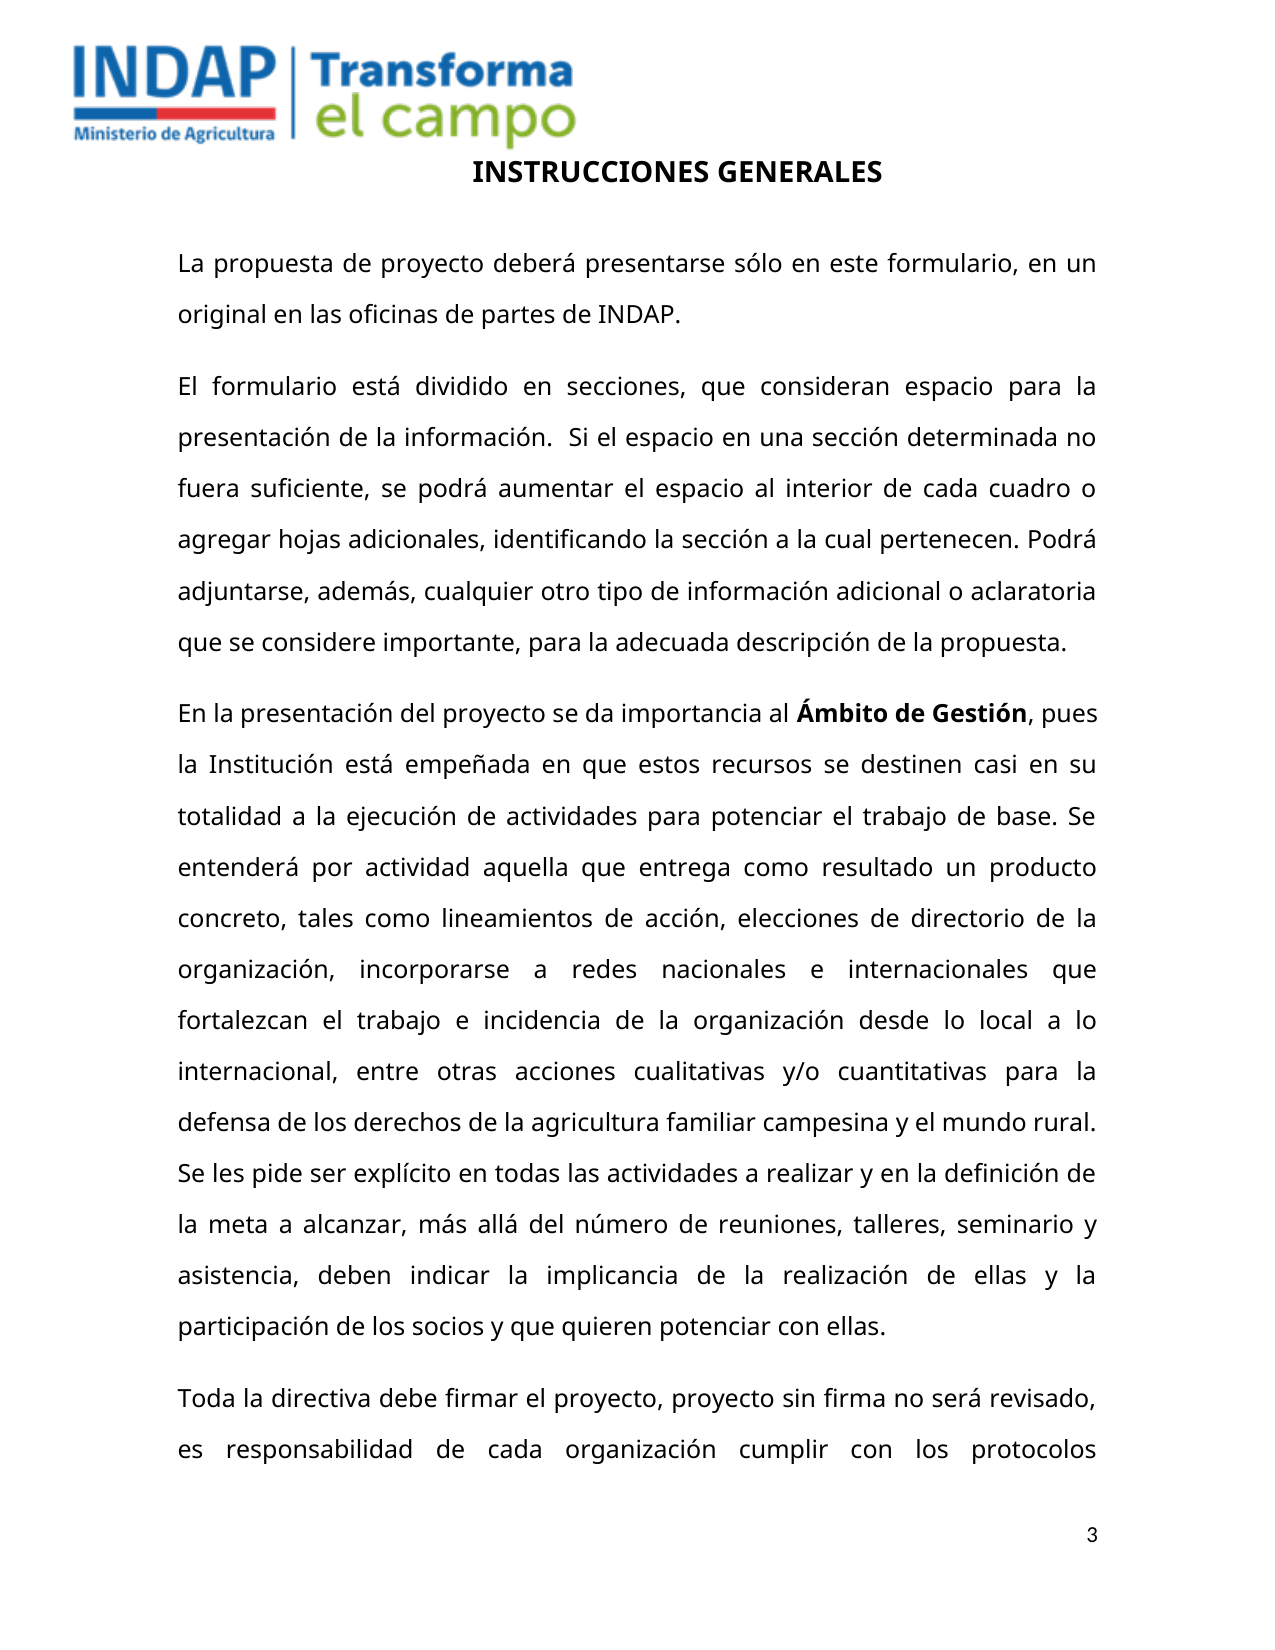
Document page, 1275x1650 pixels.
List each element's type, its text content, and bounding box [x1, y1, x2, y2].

text En la presentación del proyecto se da importancia al Ámbito de Gestión, pues la Institución está empeñada en que estos recursos se destinen casi en su totalidad a la ejecución de actividades para potenciar el trabajo de base. Se entenderá por actividad aquella que entrega como resultado un producto concreto, tales como lineamientos de acción, elecciones de directorio de la organización, incorporarse a redes nacionales e internacionales que fortalezcan el trabajo e incidencia de la organización desde lo local a lo internacional, entre otras acciones cualitativas y/o cuantitativas para la defensa de los derechos de la agricultura familiar campesina y el mundo rural. Se les pide ser explícito en todas las actividades a realizar y en la definición de la meta a alcanzar, más allá del número de reuniones, talleres, seminario y asistencia, deben indicar la implicancia de la realización de ellas y la participación de los socios y que quieren potenciar con ellas. [177, 696, 1098, 1343]
text El formulario está dividido en secciones, que consideran espacio para la presentación de la información. Si el espacio en una sección determinada no fuera suficiente, se podrá aumentar el espacio al interior de cada cuadro o agregar hojas adicionales, identificando la sección a la cual pertenecen. Podrá adjuntarse, además, cualquier otro tipo de información adicional o aclaratoria que se considere importante, para la adecuada descripción de la propuesta. [177, 369, 1098, 658]
text INSTRUCCIONES GENERALES [472, 151, 1098, 191]
text La propuesta de proyecto deberá presentarse sólo en este formulario, en un original en las oficinas de partes de INDAP. [177, 246, 1098, 331]
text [177, 1380, 1098, 1466]
